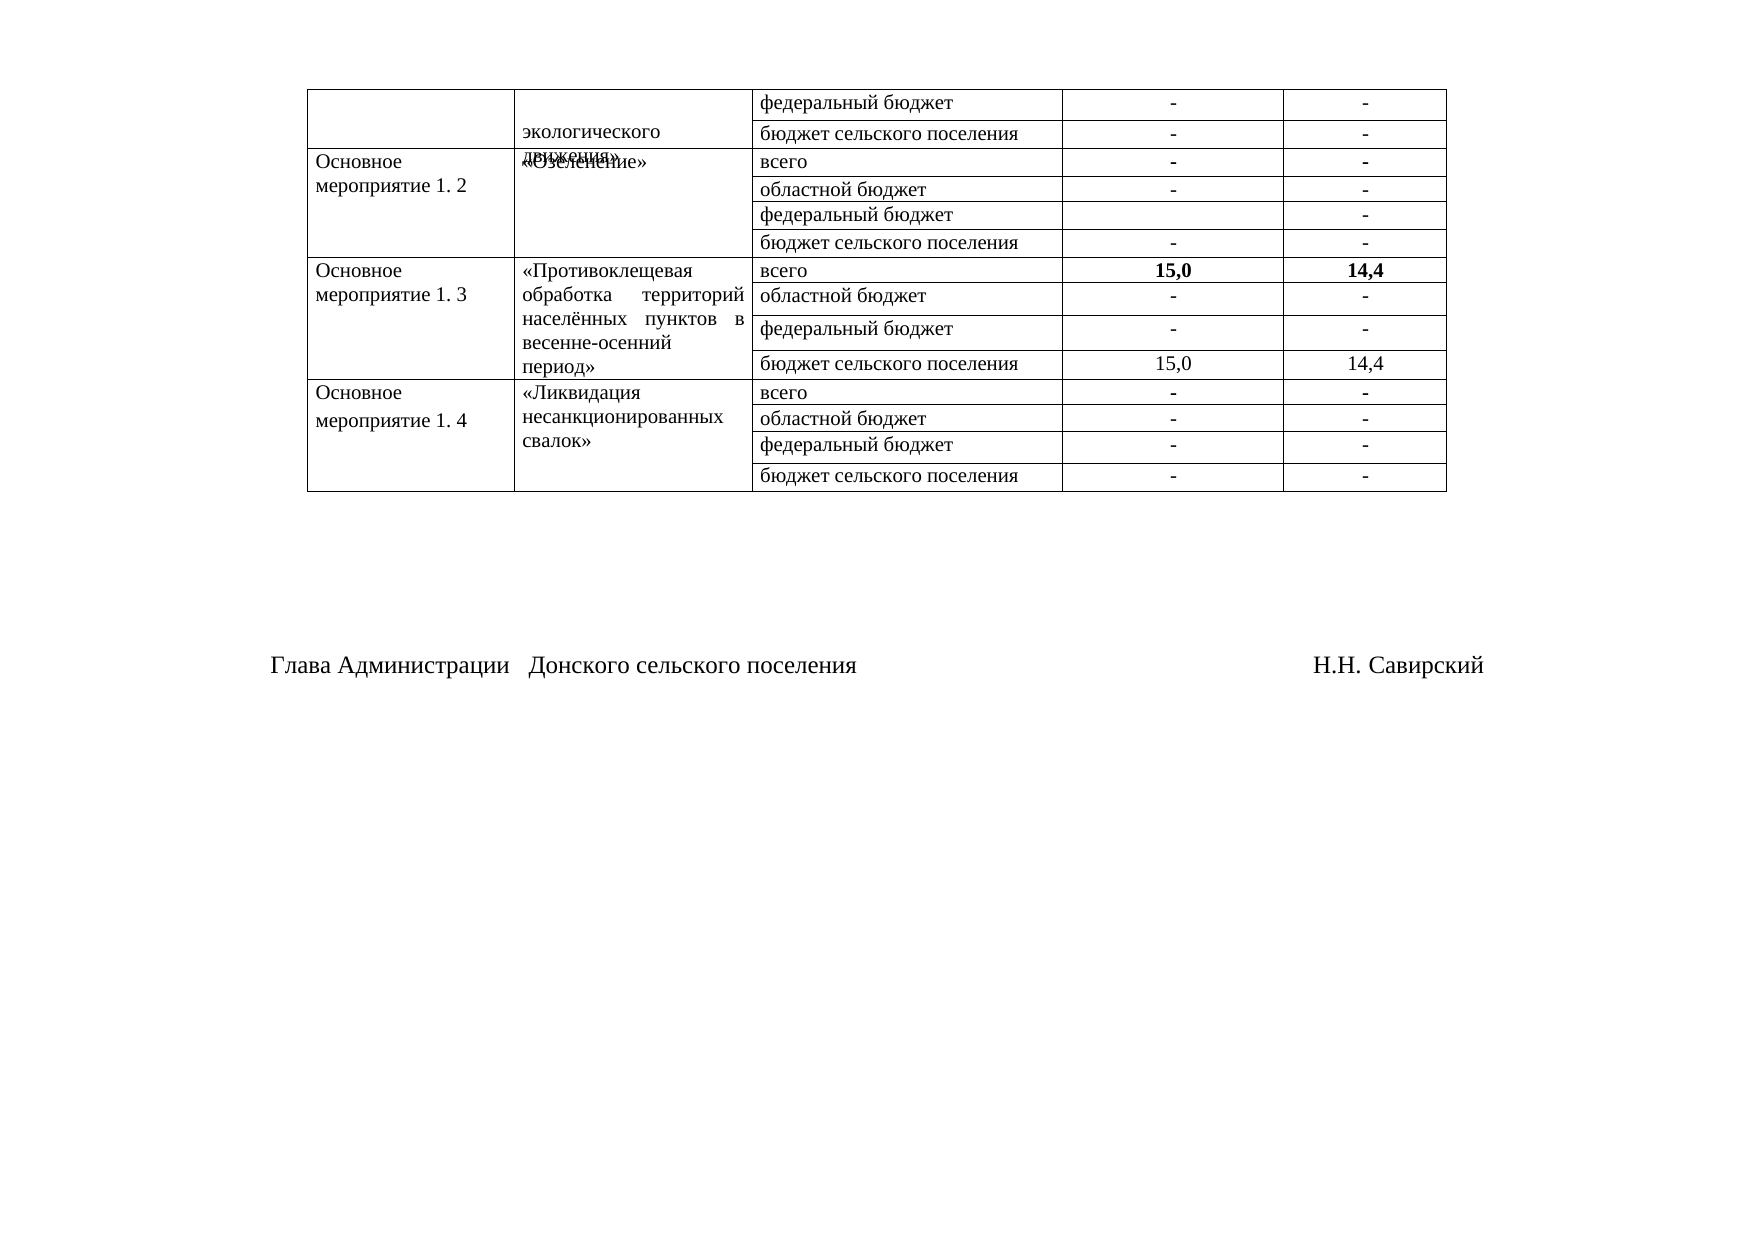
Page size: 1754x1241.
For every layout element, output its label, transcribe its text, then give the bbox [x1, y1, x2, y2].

table_cell «Противоклещевая обработка территорий населённых пунктов в весенне-осенний период» [515, 258, 752, 379]
table_cell 14,4 [1284, 351, 1446, 379]
table_cell - [1063, 149, 1283, 176]
table_cell 14,4 [1284, 258, 1446, 282]
table_cell федеральный бюджет [753, 90, 1062, 120]
table_cell - [1063, 464, 1283, 491]
table_cell Основное мероприятие 1. 4 [308, 380, 514, 491]
table_cell - [1284, 405, 1446, 431]
table_cell Основное мероприятие 1. 3 [308, 258, 514, 379]
table_cell всего [753, 258, 1062, 282]
table_cell - [1284, 202, 1446, 229]
table_cell 15,0 [1063, 258, 1283, 282]
table_cell бюджет сельского поселения [753, 351, 1062, 379]
table_cell областной бюджет [753, 177, 1062, 201]
table_cell бюджет сельского поселения [753, 230, 1062, 257]
table_cell федеральный бюджет [753, 202, 1062, 229]
table_cell [1063, 202, 1283, 229]
table_cell федеральный бюджет [753, 432, 1062, 462]
table_cell - [1284, 177, 1446, 201]
table_cell - [1284, 432, 1446, 462]
table_cell 15,0 [1063, 351, 1283, 379]
table_cell всего [753, 380, 1062, 404]
table_cell - [1063, 432, 1283, 462]
table_cell - [1284, 316, 1446, 349]
table_cell - [1063, 380, 1283, 404]
table_cell - [1284, 90, 1446, 120]
table_cell бюджет сельского поселения [753, 121, 1062, 147]
table_cell - [1284, 149, 1446, 176]
table_cell - [1063, 405, 1283, 431]
table_cell областной бюджет [753, 405, 1062, 431]
table_cell всего [753, 149, 1062, 176]
table_cell - [1063, 90, 1283, 120]
table_cell - [1284, 230, 1446, 257]
table_cell областной бюджет [753, 283, 1062, 315]
table_cell - [1284, 464, 1446, 491]
table_cell - [1063, 121, 1283, 147]
table_cell бюджет сельского поселения [753, 464, 1062, 491]
table_cell федеральный бюджет [753, 316, 1062, 349]
table_cell - [1284, 283, 1446, 315]
table_cell «Озеленение» [515, 149, 752, 257]
table_cell - [1063, 316, 1283, 349]
table_cell - [1284, 380, 1446, 404]
table_cell - [1063, 230, 1283, 257]
text Глава Администрации Донского сельского поселения Н.Н. Савирский [118, 650, 1636, 678]
table_cell - [1284, 121, 1446, 147]
table_cell - [1063, 283, 1283, 315]
table_cell «Ликвидация несанкционированных свалок» [515, 380, 752, 491]
table_cell Основное мероприятие 1. 2 [308, 149, 514, 257]
table_cell - [1063, 177, 1283, 201]
